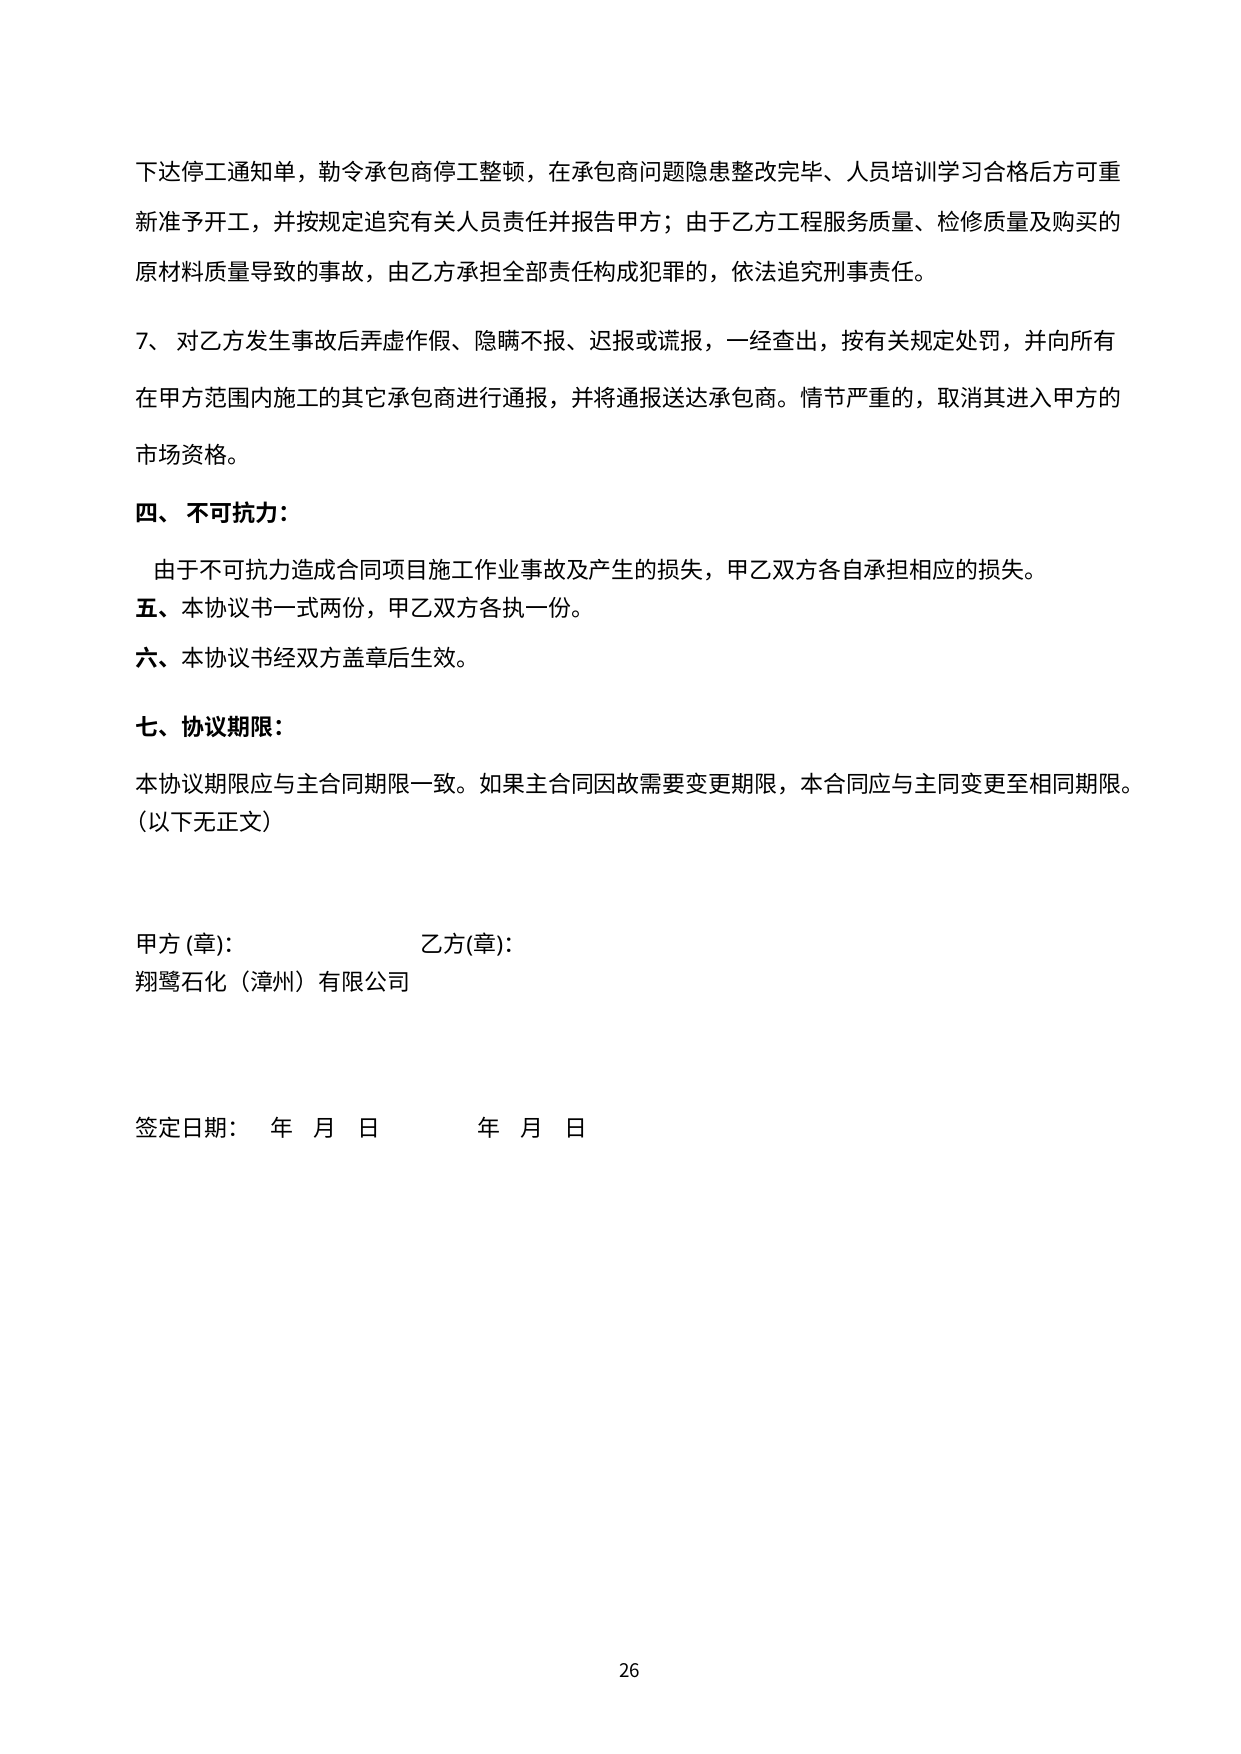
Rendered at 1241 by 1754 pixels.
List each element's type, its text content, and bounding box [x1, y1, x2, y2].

text 甲方 (章)： 乙方(章)： [135, 926, 1123, 959]
text （以下无正文） [124, 804, 1123, 837]
text 五、本协议书一式两份，甲乙双方各执一份。 [136, 590, 1123, 623]
text 本协议期限应与主合同期限一致。如果主合同因故需要变更期限，本合同应与主同变更至相同期限。 [135, 747, 1123, 804]
text 翔鹭石化（漳州）有限公司 [135, 964, 1123, 997]
text 7、 对乙方发生事故后弄虚作假、隐瞒不报、迟报或谎报，一经查出，按有关规定处罚，并向所有在甲方范围内施工的其它承包商进行通报，并将通报送达承包商。情节严重的，取消其进入甲方的市场资格。 [135, 303, 1123, 475]
text 由于不可抗力造成合同项目施工作业事故及产生的损失，甲乙双方各自承担相应的损失。 [135, 533, 1123, 590]
text 签定日期： 年 月 日 年 月 日 [135, 1110, 1123, 1143]
text 四、 不可抗力： [136, 475, 1123, 533]
text 七、协议期限： [136, 689, 1123, 747]
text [135, 154, 1123, 287]
text 六、本协议书经双方盖章后生效。 [136, 640, 1123, 673]
